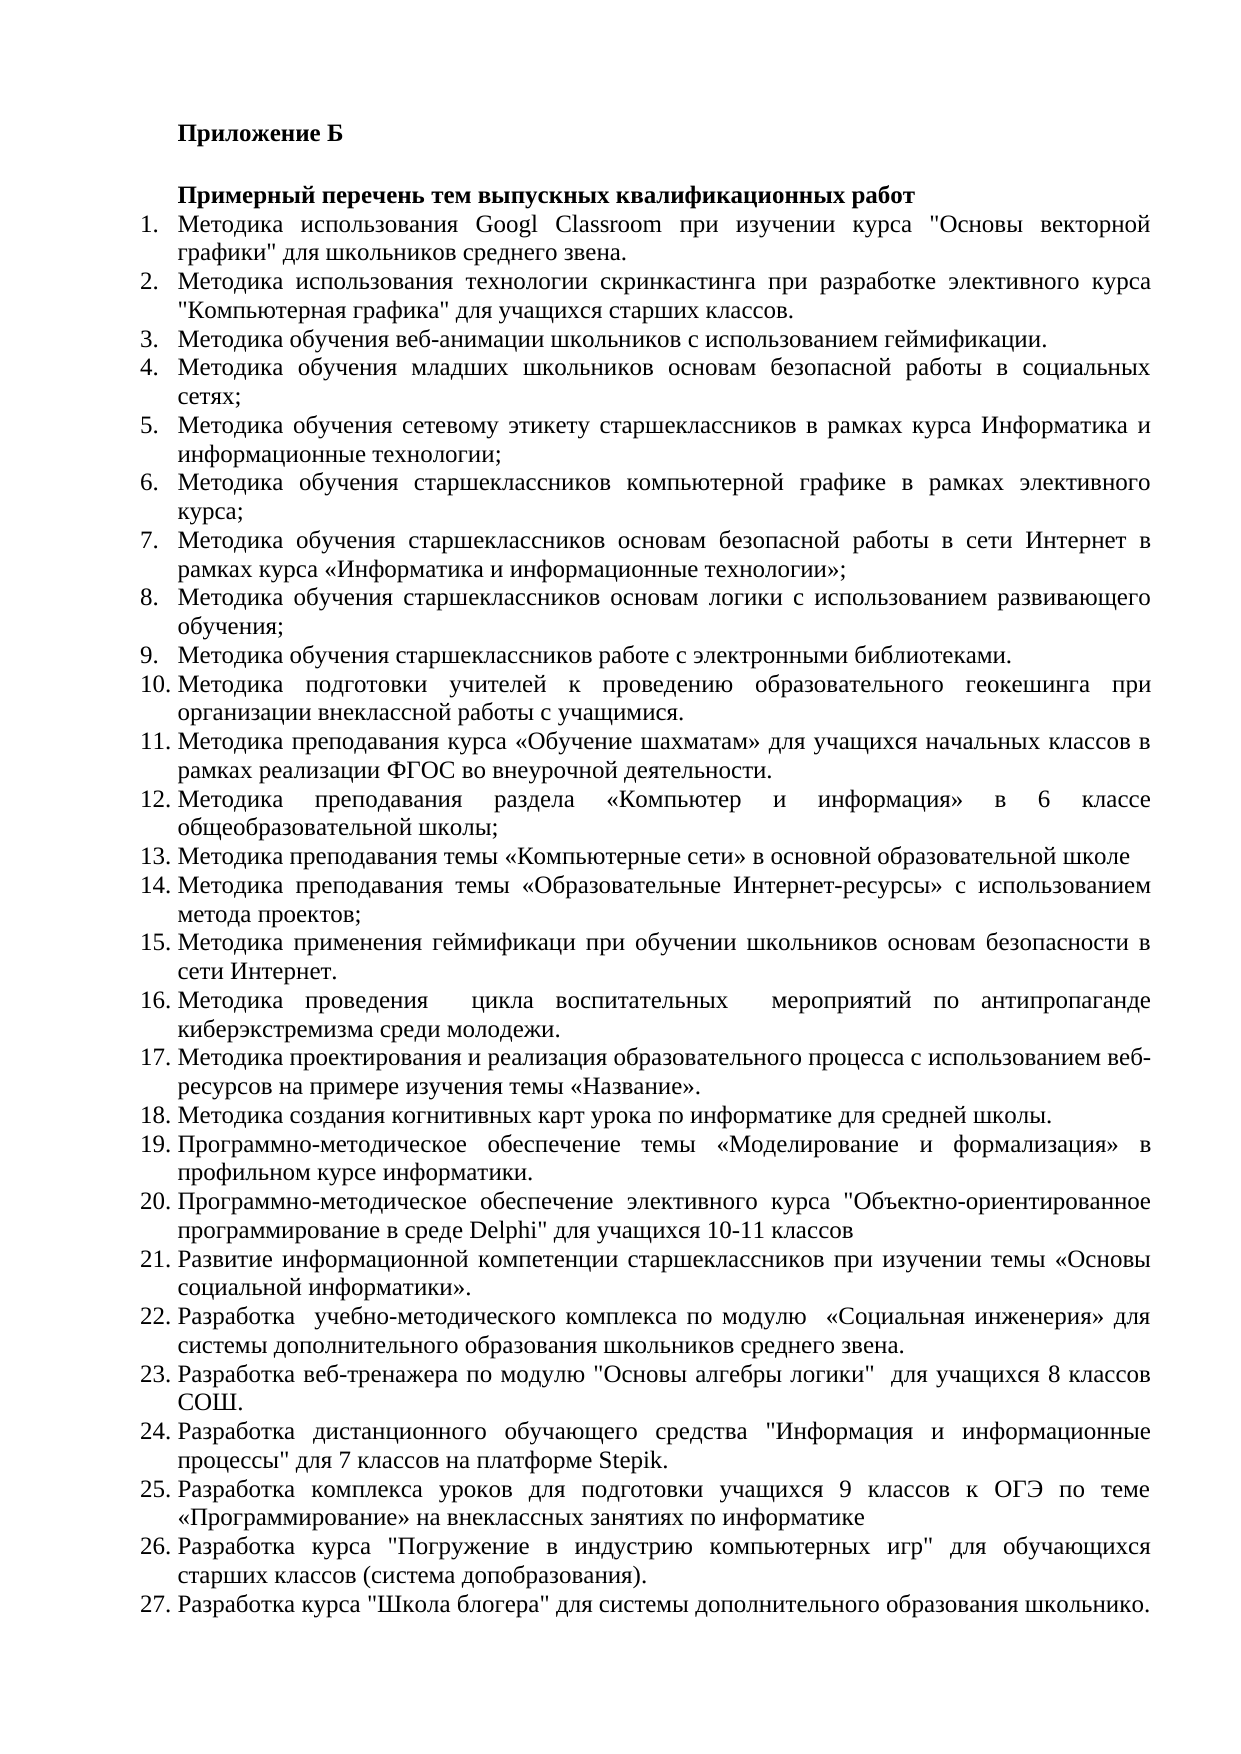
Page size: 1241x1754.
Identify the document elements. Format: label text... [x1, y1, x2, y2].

list Разработка дистанционного обучающего средства "Информация и информационные процессы" для 7 классов на платформе Stepik. [140, 1416, 1152, 1474]
list Развитие информационной компетенции старшеклассников при изучении темы «Основы социальной информатики». [140, 1244, 1152, 1301]
list Методика использования Googl Classroom при изучении курса "Основы векторной графики" для школьников среднего звена. [140, 209, 1152, 266]
list Методика проектирования и реализация образовательного процесса с использованием веб-ресурсов на примере изучения темы «Название». [140, 1042, 1152, 1100]
list Разработка курса "Погружение в индустрию компьютерных игр" для обучающихся старших классов (система допобразования). [140, 1531, 1152, 1589]
list Методика обучения старшеклассников основам логики с использованием развивающего обучения; [140, 582, 1152, 640]
list Методика преподавания раздела «Компьютер и информация» в 6 классе общеобразовательной школы; [140, 784, 1152, 841]
list Разработка курса "Школа блогера" для системы дополнительного образования школьнико. [140, 1589, 1152, 1617]
list Методика применения геймификаци при обучении школьников основам безопасности в сети Интернет. [140, 927, 1152, 985]
list Методика преподавания темы «Компьютерные сети» в основной образовательной школе [140, 841, 1152, 870]
list Разработка учебно-методического комплекса по модулю «Социальная инженерия» для системы дополнительного образования школьников среднего звена. [140, 1301, 1152, 1359]
list Методика обучения веб-анимации школьников с использованием геймификации. [140, 324, 1152, 352]
list Разработка веб-тренажера по модулю "Основы алгебры логики" для учащихся 8 классов СОШ. [140, 1359, 1152, 1416]
text Приложение Б [177, 118, 1152, 147]
list Программно-методическое обеспечение темы «Моделирование и формализация» в профильном курсе информатики. [140, 1129, 1152, 1186]
list Методика подготовки учителей к проведению образовательного геокешинга при организации внеклассной работы с учащимися. [140, 669, 1152, 726]
list Методика использования технологии скринкастинга при разработке элективного курса "Компьютерная графика" для учащихся старших классов. [140, 266, 1152, 324]
list Разработка комплекса уроков для подготовки учащихся 9 классов к ОГЭ по теме «Программирование» на внеклассных занятиях по информатике [140, 1474, 1152, 1531]
list Методика преподавания курса «Обучение шахматам» для учащихся начальных классов в рамках реализации ФГОС во внеурочной деятельности. [140, 726, 1152, 784]
list Методика преподавания темы «Образовательные Интернет-ресурсы» с использованием метода проектов; [140, 870, 1152, 927]
list Методика обучения сетевому этикету старшеклассников в рамках курса Информатика и информационные технологии; [140, 410, 1152, 467]
list Программно-методическое обеспечение элективного курса "Объектно-ориентированное программирование в среде Delphi" для учащихся 10-11 классов [140, 1186, 1152, 1244]
list Методика создания когнитивных карт урока по информатике для средней школы. [140, 1100, 1152, 1129]
list Методика проведения цикла воспитательных мероприятий по антипропаганде киберэкстремизма среди молодежи. [140, 985, 1152, 1042]
list Методика обучения старшеклассников компьютерной графике в рамках элективного курса; [140, 467, 1152, 525]
list Методика обучения старшеклассников основам безопасной работы в сети Интернет в рамках курса «Информатика и информационные технологии»; [140, 525, 1152, 582]
text Примерный перечень тем выпускных квалификационных работ [177, 180, 1152, 209]
list Методика обучения младших школьников основам безопасной работы в социальных сетях; [140, 352, 1152, 410]
list Методика обучения старшеклассников работе с электронными библиотеками. [140, 640, 1152, 669]
